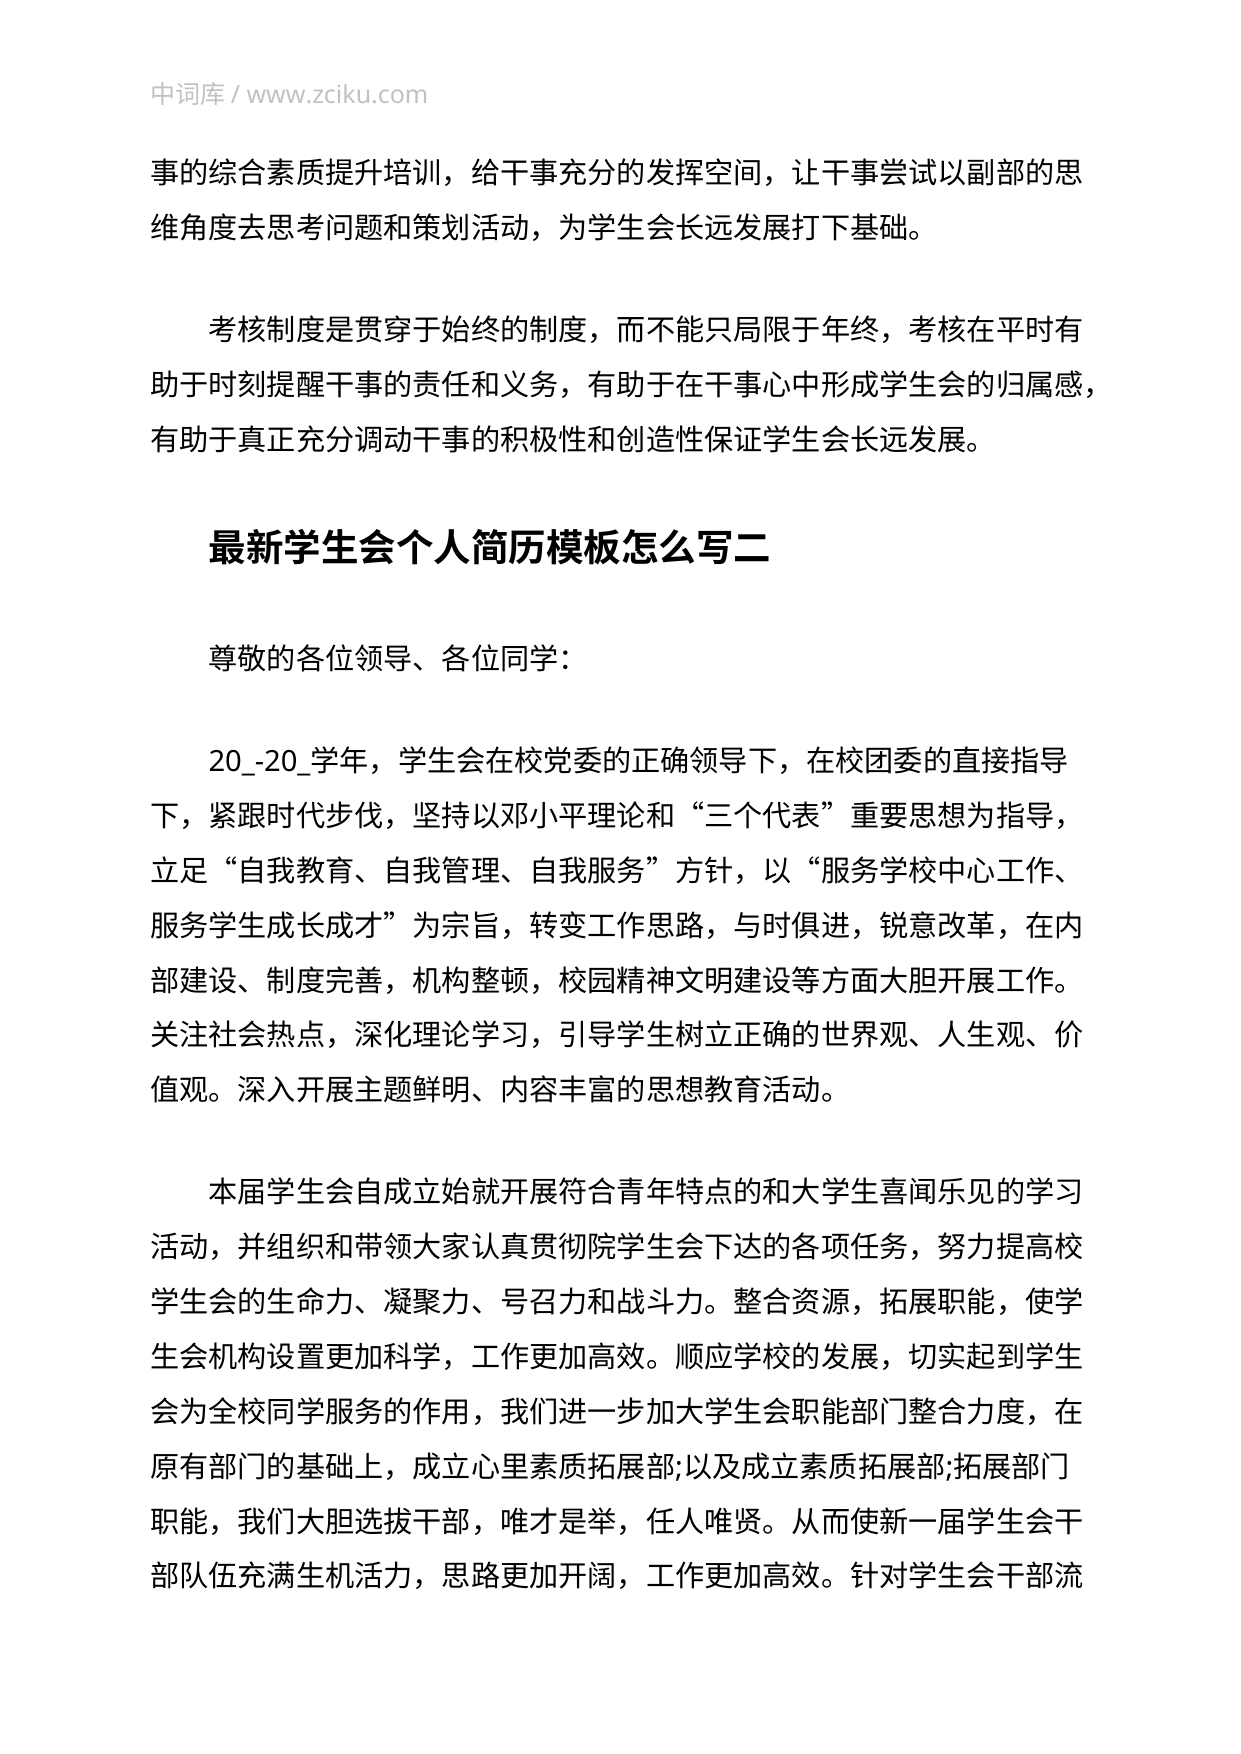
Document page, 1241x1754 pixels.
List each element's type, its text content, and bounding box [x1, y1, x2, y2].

text 考核制度是贯穿于始终的制度，而不能只局限于年终，考核在平时有助于时刻提醒干事的责任和义务，有助于在干事心中形成学生会的归属感，有助于真正充分调动干事的积极性和创造性保证学生会长远发展。 [150, 307, 1090, 459]
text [150, 150, 1090, 247]
text 尊敬的各位领导、各位同学： [150, 636, 1090, 678]
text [150, 1169, 1090, 1595]
text 20_-20_学年，学生会在校党委的正确领导下，在校团委的直接指导下，紧跟时代步伐，坚持以邓小平理论和“三个代表”重要思想为指导，立足“自我教育、自我管理、自我服务”方针，以“服务学校中心工作、服务学生成长成才”为宗旨，转变工作思路，与时俱进，锐意改革，在内部建设、制度完善，机构整顿，校园精神文明建设等方面大胆开展工作。关注社会热点，深化理论学习，引导学生树立正确的世界观、人生观、价值观。深入开展主题鲜明、内容丰富的思想教育活动。 [150, 737, 1090, 1109]
text 最新学生会个人简历模板怎么写二 [150, 518, 1090, 572]
